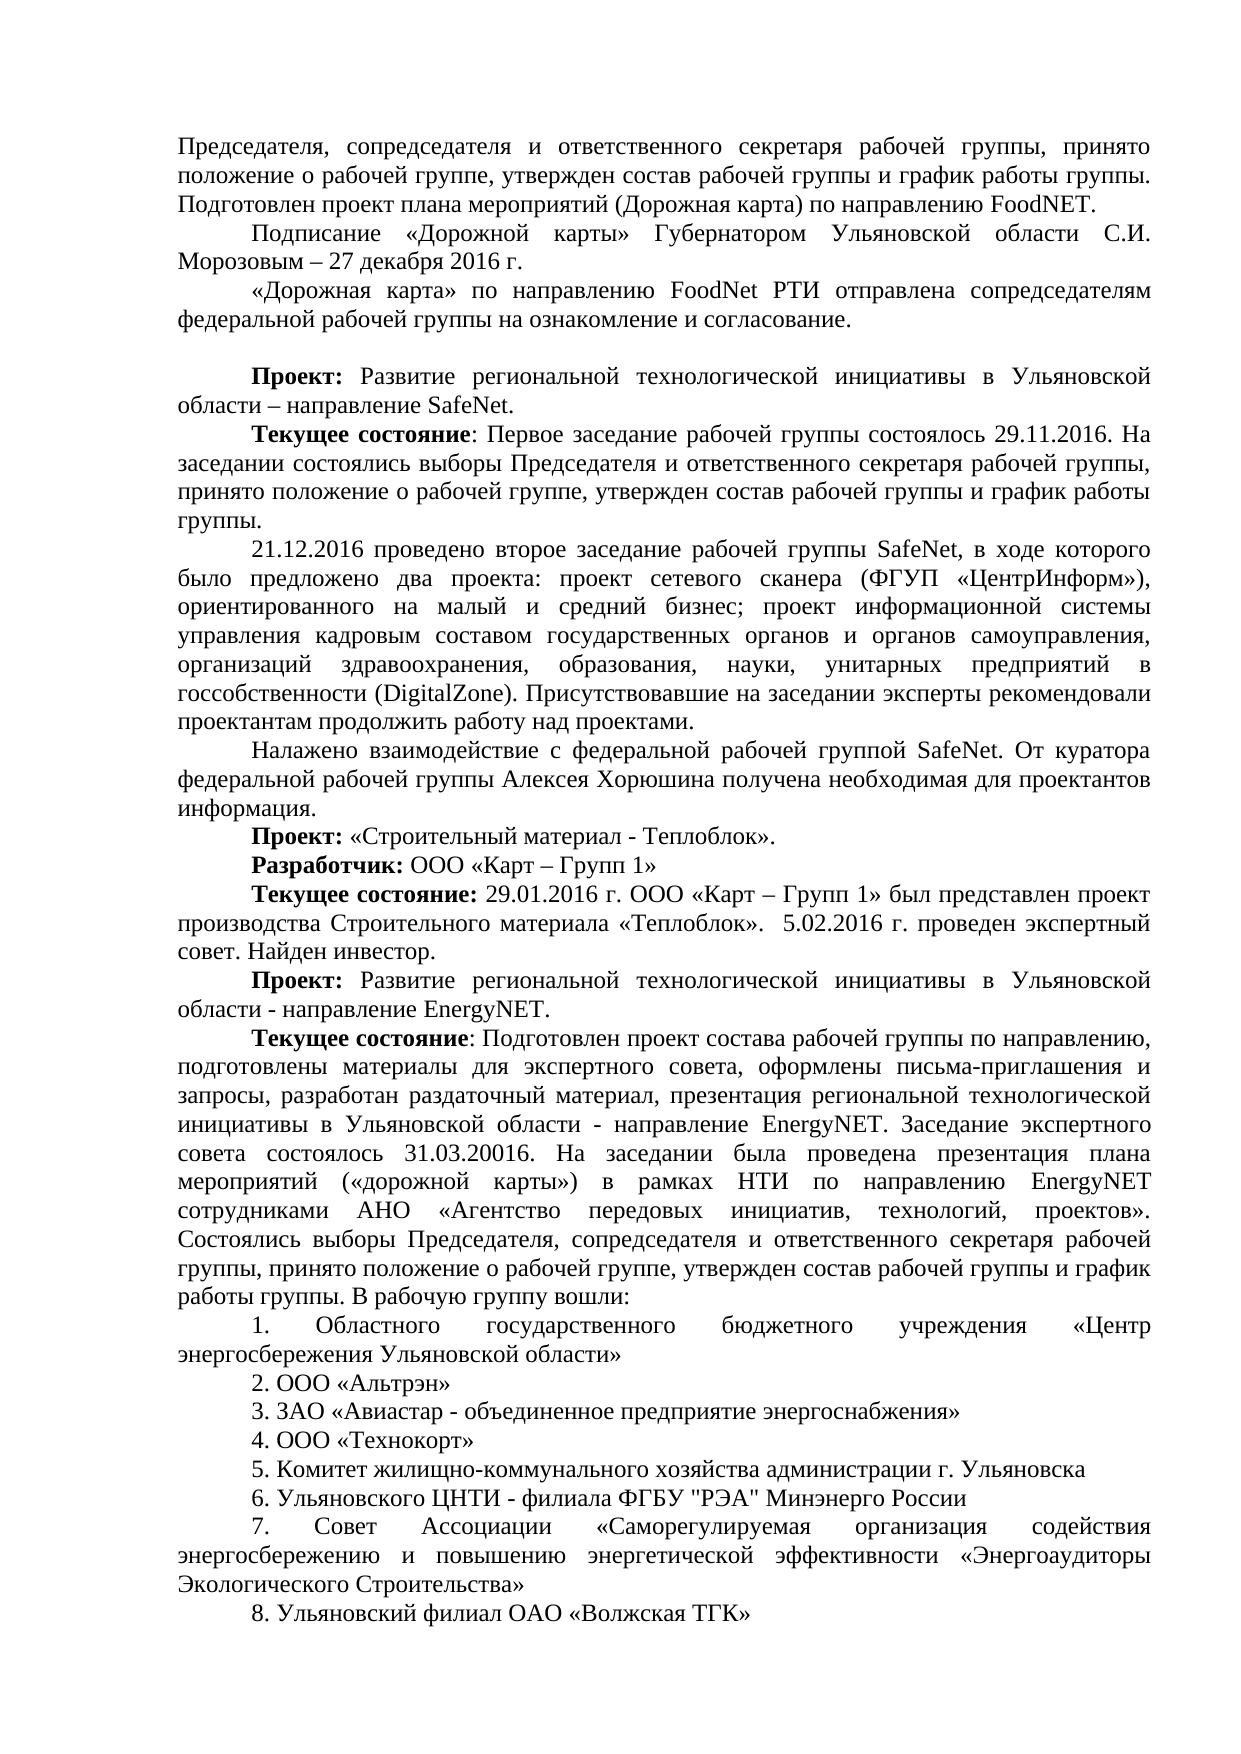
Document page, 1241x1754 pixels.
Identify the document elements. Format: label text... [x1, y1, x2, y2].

text Налажено взаимодействие с федеральной рабочей группой SafeNet. От куратора федеральной рабочей группы Алексея Хорюшина получена необходимая для проектантов информация. [177, 735, 1152, 821]
list Подписание «Дорожной карты» Губернатором Ульяновской области С.И. Морозовым – 27 декабря 2016 г. [177, 218, 1152, 275]
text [177, 131, 1152, 218]
text 8. Ульяновский филиал ОАО «Волжская ТГК» [177, 1598, 1152, 1626]
text Разработчик: ООО «Карт – Групп 1» [177, 850, 1152, 879]
text Проект: Развитие региональной технологической инициативы в Ульяновской области - направление EnergyNET. [177, 965, 1152, 1023]
text 4. ООО «Технокорт» [177, 1425, 1152, 1454]
text 5. Комитет жилищно-коммунального хозяйства администрации г. Ульяновска [177, 1454, 1152, 1483]
text Текущее состояние: Подготовлен проект состава рабочей группы по направлению, подготовлены материалы для экспертного совета, оформлены письма-приглашения и запросы, разработан раздаточный материал, презентация региональной технологической инициативы в Ульяновской области - направление EnergyNET. Заседание экспертного совета состоялось 31.03.20016. На заседании была проведена презентация плана мероприятий («дорожной карты») в рамках НТИ по направлению EnergyNET сотрудниками АНО «Агентство передовых инициатив, технологий, проектов». Состоялись выборы Председателя, сопредседателя и ответственного секретаря рабочей группы, принято положение о рабочей группе, утвержден состав рабочей группы и график работы группы. В рабочую группу вошли: [177, 1023, 1152, 1310]
text 3. ЗАО «Авиастар - объединенное предприятие энергоснабжения» [177, 1396, 1152, 1425]
text 21.12.2016 проведено второе заседание рабочей группы SafeNet, в ходе которого было предложено два проекта: проект сетевого сканера (ФГУП «ЦентрИнформ»), ориентированного на малый и средний бизнес; проект информационной системы управления кадровым составом государственных органов и органов самоуправления, организаций здравоохранения, образования, науки, унитарных предприятий в госсобственности (DigitalZone). Присутствовавшие на заседании эксперты рекомендовали проектантам продолжить работу над проектами. [177, 534, 1152, 735]
list «Дорожная карта» по направлению FoodNet РТИ отправлена сопредседателям федеральной рабочей группы на ознакомление и согласование. [177, 275, 1152, 333]
text Текущее состояние: Первое заседание рабочей группы состоялось 29.11.2016. На заседании состоялись выборы Председателя и ответственного секретаря рабочей группы, принято положение о рабочей группе, утвержден состав рабочей группы и график работы группы. [177, 419, 1152, 534]
text Проект: «Строительный материал - Теплоблок». [177, 821, 1152, 850]
text 6. Ульяновского ЦНТИ - филиала ФГБУ "РЭА" Минэнерго России [177, 1483, 1152, 1511]
text 2. ООО «Альтрэн» [177, 1368, 1152, 1396]
text 7. Совет Ассоциации «Саморегулируемая организация содействия энергосбережению и повышению энергетической эффективности «Энергоаудиторы Экологического Строительства» [177, 1511, 1152, 1598]
text Проект: Развитие региональной технологической инициативы в Ульяновской области – направление SafeNet. [177, 361, 1152, 419]
text 1. Областного государственного бюджетного учреждения «Центр энергосбережения Ульяновской области» [177, 1310, 1152, 1368]
text Текущее состояние: 29.01.2016 г. ООО «Карт – Групп 1» был представлен проект производства Строительного материала «Теплоблок». 5.02.2016 г. проведен экспертный совет. Найден инвестор. [177, 879, 1152, 965]
